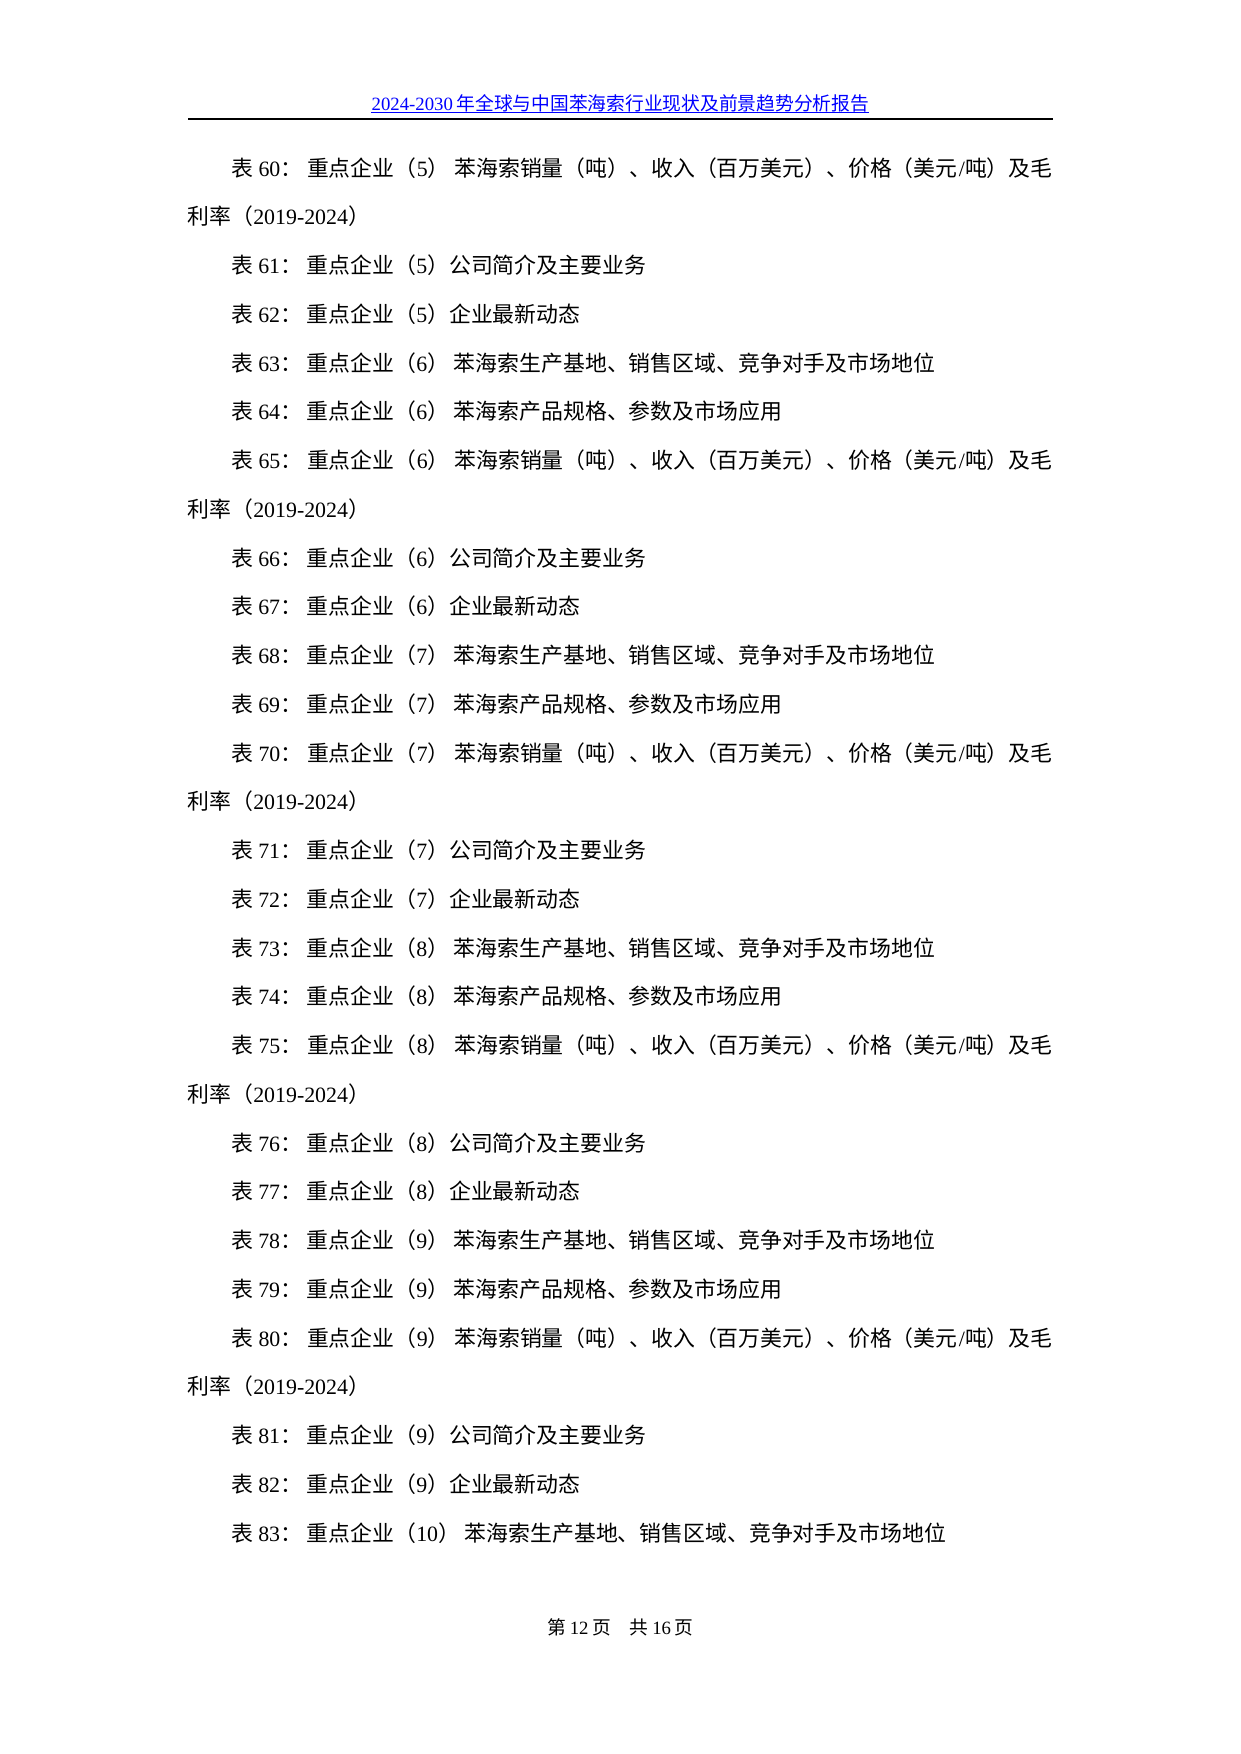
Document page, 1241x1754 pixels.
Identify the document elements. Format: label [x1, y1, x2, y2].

text [187, 150, 1053, 1548]
